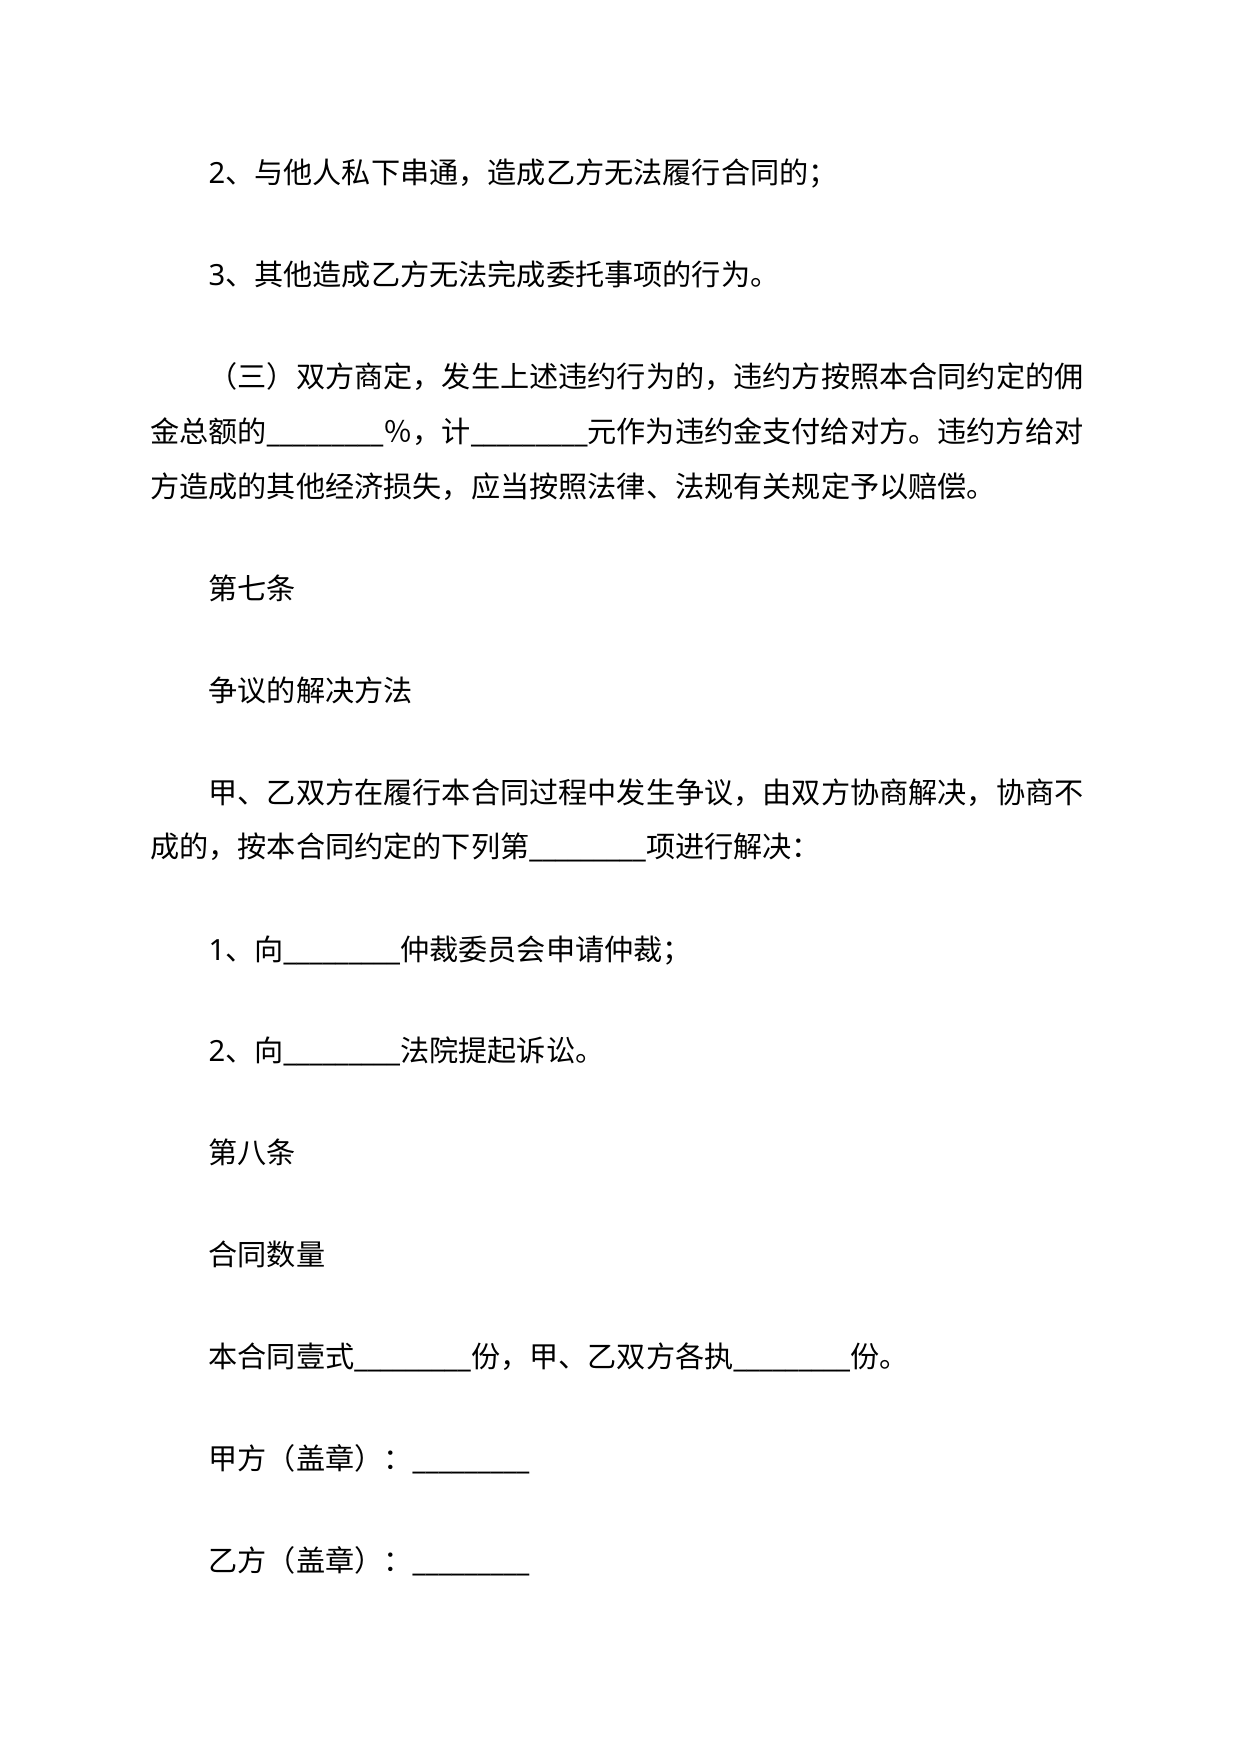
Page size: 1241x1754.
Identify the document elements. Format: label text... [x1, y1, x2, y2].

text （三）双方商定，发生上述违约行为的，违约方按照本合同约定的佣金总额的_________％，计_________元作为违约金支付给对方。违约方给对方造成的其他经济损失，应当按照法律、法规有关规定予以赔偿。 [150, 354, 1090, 506]
text 第八条 [150, 1130, 1090, 1172]
text 第七条 [150, 566, 1090, 608]
text 争议的解决方法 [150, 667, 1090, 710]
text 1、向_________仲裁委员会申请仲裁； [150, 926, 1090, 968]
text 甲方（盖章）：_________ [150, 1436, 1090, 1478]
text 乙方（盖章）：_________ [150, 1537, 1090, 1580]
text 合同数量 [150, 1232, 1090, 1274]
text 2、向_________法院提起诉讼。 [150, 1028, 1090, 1070]
text 甲、乙双方在履行本合同过程中发生争议，由双方协商解决，协商不成的，按本合同约定的下列第_________项进行解决： [150, 769, 1090, 866]
text 3、其他造成乙方无法完成委托事项的行为。 [150, 252, 1090, 294]
text 2、与他人私下串通，造成乙方无法履行合同的； [150, 150, 1090, 192]
text 本合同壹式_________份，甲、乙双方各执_________份。 [150, 1333, 1090, 1376]
